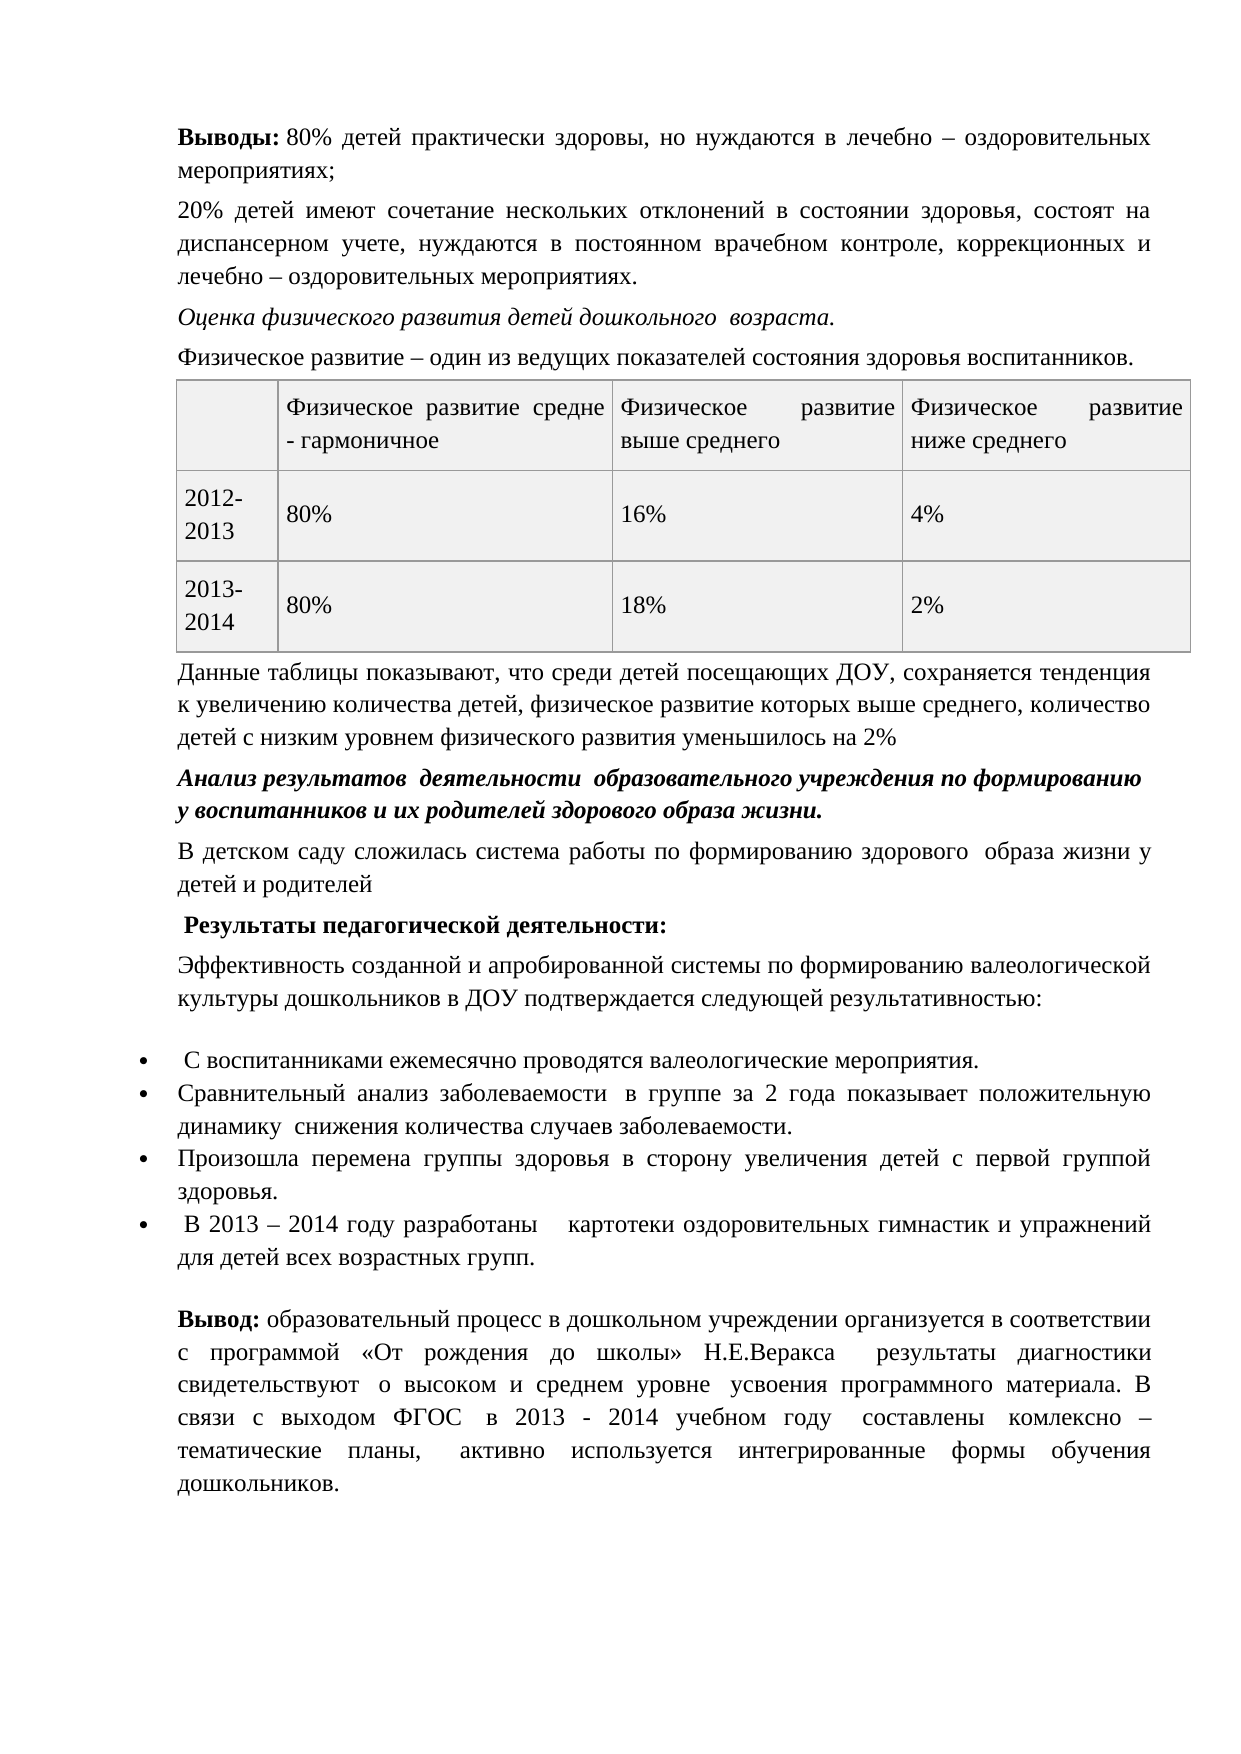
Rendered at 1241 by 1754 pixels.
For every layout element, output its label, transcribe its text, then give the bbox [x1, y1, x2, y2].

table_header [177, 381, 277, 470]
table_header Физическое развитие выше среднего [613, 381, 902, 470]
table_header Физическое развитие средне - гармоничное [279, 381, 612, 470]
text Эффективность созданной и апробированной системы по формированию валеологической культуры дошкольников в ДОУ подтверждается следующей результативностью: [177, 946, 1152, 1012]
table_cell 2013-2014 [177, 562, 277, 651]
table_cell 2012-2013 [177, 471, 277, 560]
table_cell 80% [279, 562, 612, 651]
list Сравнительный анализ заболеваемости в группе за 2 года показывает положительную динамику снижения количества случаев заболеваемости. [140, 1074, 1152, 1139]
text Результаты педагогической деятельности: [177, 906, 1152, 938]
list Произошла перемена группы здоровья в сторону увеличения детей с первой группой здоровья. [140, 1139, 1152, 1205]
table_cell 80% [279, 471, 612, 560]
text Вывод: образовательный процесс в дошкольном учреждении организуется в соответствии с программой «От рождения до школы» Н.Е.Веракса результаты диагностики свидетельствуют о высоком и среднем уровне усвоения программного материала. В связи с выходом ФГОС в 2013 - 2014 учебном году составлены комлексно – тематические планы, активно используется интегрированные формы обучения дошкольников. [177, 1300, 1152, 1497]
table_cell 16% [613, 471, 902, 560]
text Физическое развитие – один из ведущих показателей состояния здоровья воспитанников. [177, 338, 1152, 371]
table_cell 18% [613, 562, 902, 651]
text Выводы: 80% детей практически здоровы, но нуждаются в лечебно – оздоровительных мероприятиях; [177, 118, 1152, 184]
text 20% детей имеют сочетание нескольких отклонений в состоянии здоровья, состоят на диспансерном учете, нуждаются в постоянном врачебном контроле, коррекционных и лечебно – оздоровительных мероприятиях. [177, 192, 1152, 290]
text Данные таблицы показывают, что среди детей посещающих ДОУ, сохраняется тенденция к увеличению количества детей, физическое развитие которых выше среднего, количество детей с низким уровнем физического развития уменьшилось на 2% [177, 653, 1152, 751]
table_cell 2% [903, 562, 1190, 651]
table_cell 4% [903, 471, 1190, 560]
table_header Физическое развитие ниже среднего [903, 381, 1190, 470]
list С воспитанниками ежемесячно проводятся валеологические мероприятия. [140, 1041, 1152, 1074]
text Оценка физического развития детей дошкольного возраста. [177, 298, 1152, 331]
text Анализ результатов деятельности образовательного учреждения по формированию у воспитанников и их родителей здорового образа жизни. [177, 759, 1152, 824]
text В детском саду сложилась система работы по формированию здорового образа жизни у детей и родителей [177, 832, 1152, 898]
list В 2013 – 2014 году разработаны картотеки оздоровительных гимнастик и упражнений для детей всех возрастных групп. [140, 1205, 1152, 1271]
